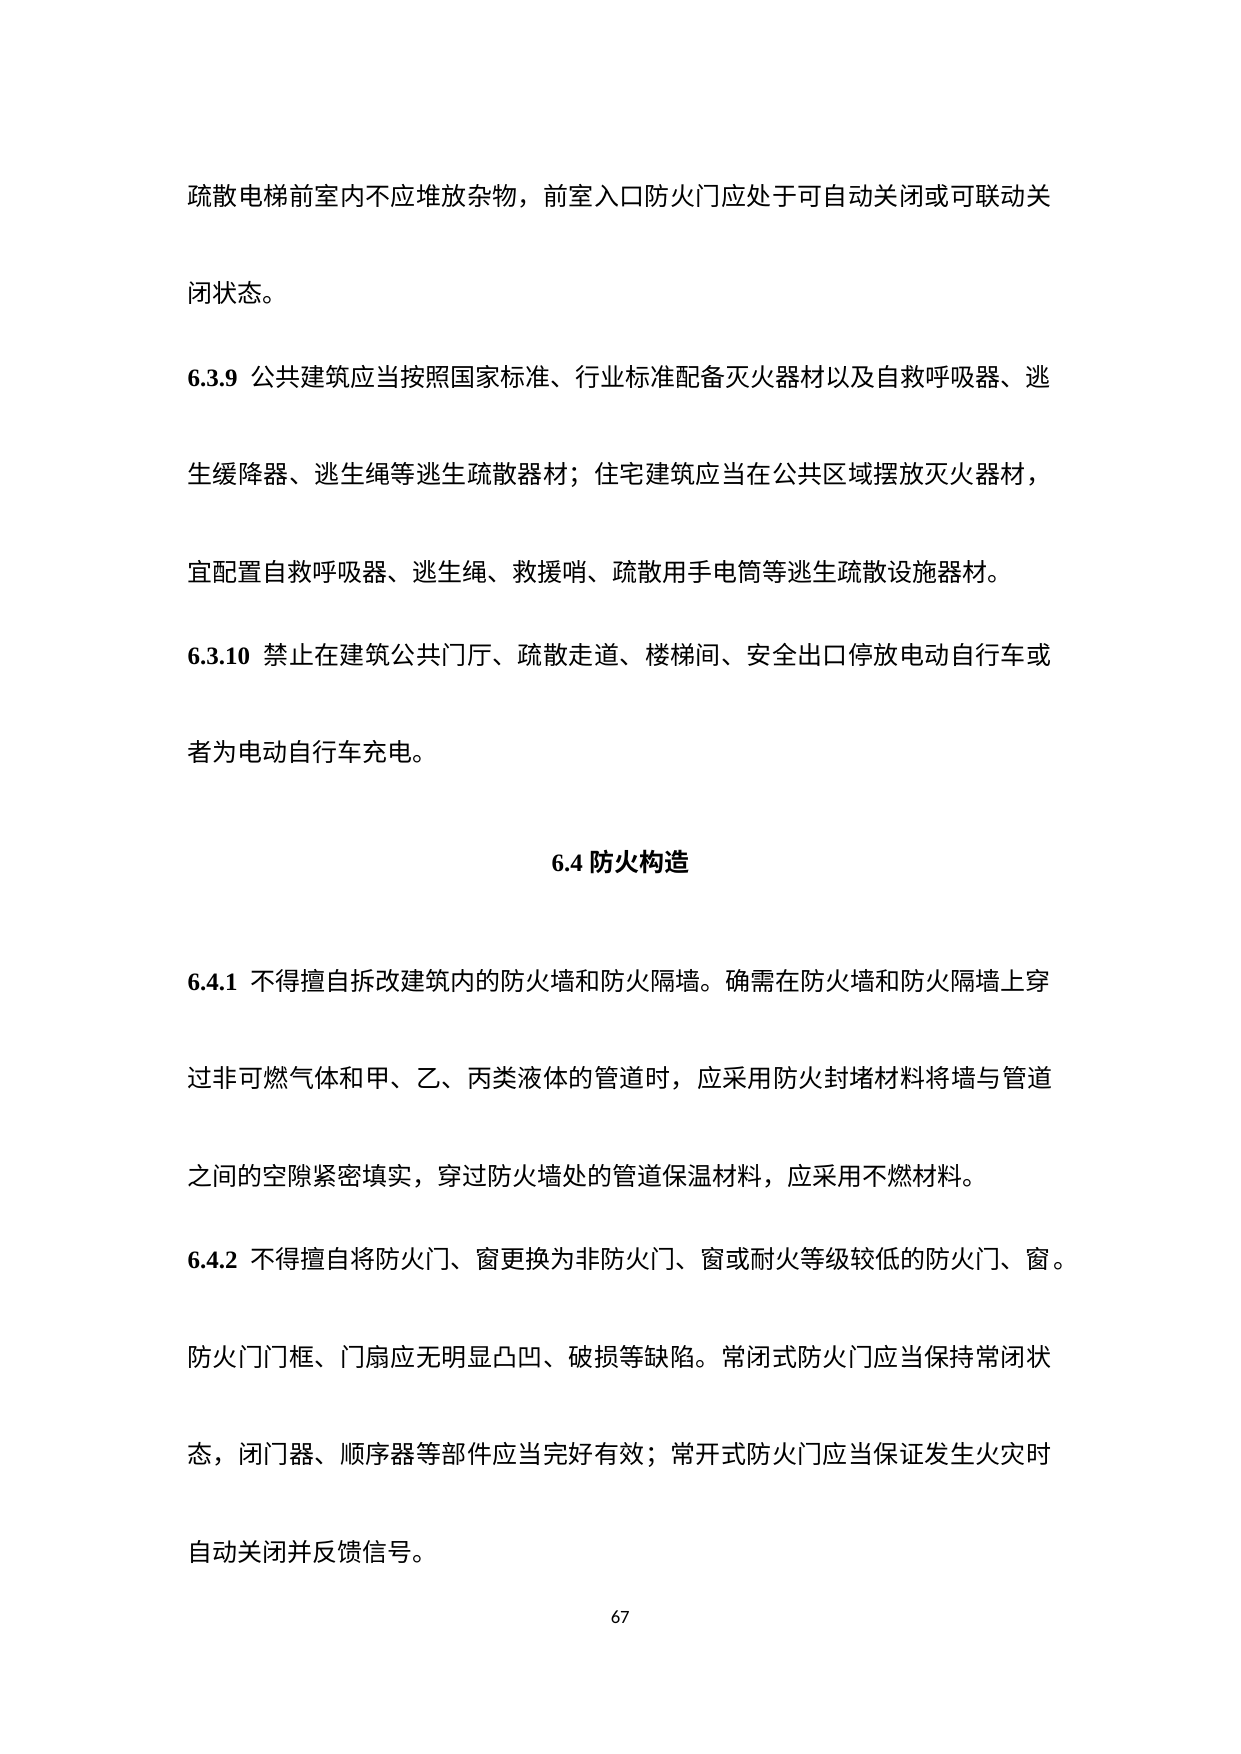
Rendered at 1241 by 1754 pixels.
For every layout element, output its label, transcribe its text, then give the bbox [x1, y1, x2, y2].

text 6.4.2 不得擅自将防火门、窗更换为非防火门、窗或耐火等级较低的防火门、窗。防火门门框、门扇应无明显凸凹、破损等缺陷。常闭式防火门应当保持常闭状态，闭门器、顺序器等部件应当完好有效；常开式防火门应当保证发生火灾时自动关闭并反馈信号。 [187, 1225, 1053, 1583]
text 6.3.9 公共建筑应当按照国家标准、行业标准配备灭火器材以及自救呼吸器、逃生缓降器、逃生绳等逃生疏散器材；住宅建筑应当在公共区域摆放灭火器材，宜配置自救呼吸器、逃生绳、救援哨、疏散用手电筒等逃生疏散设施器材。 [187, 343, 1053, 603]
subtitle 6.4 防火构造 [187, 828, 1053, 893]
text 6.4.1 不得擅自拆改建筑内的防火墙和防火隔墙。确需在防火墙和防火隔墙上穿过非可燃气体和甲、乙、丙类液体的管道时，应采用防火封堵材料将墙与管道之间的空隙紧密填实，穿过防火墙处的管道保温材料，应采用不燃材料。 [187, 947, 1053, 1207]
text 6.3.10 禁止在建筑公共门厅、疏散走道、楼梯间、安全出口停放电动自行车或者为电动自行车充电。 [187, 621, 1053, 783]
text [187, 162, 1053, 324]
